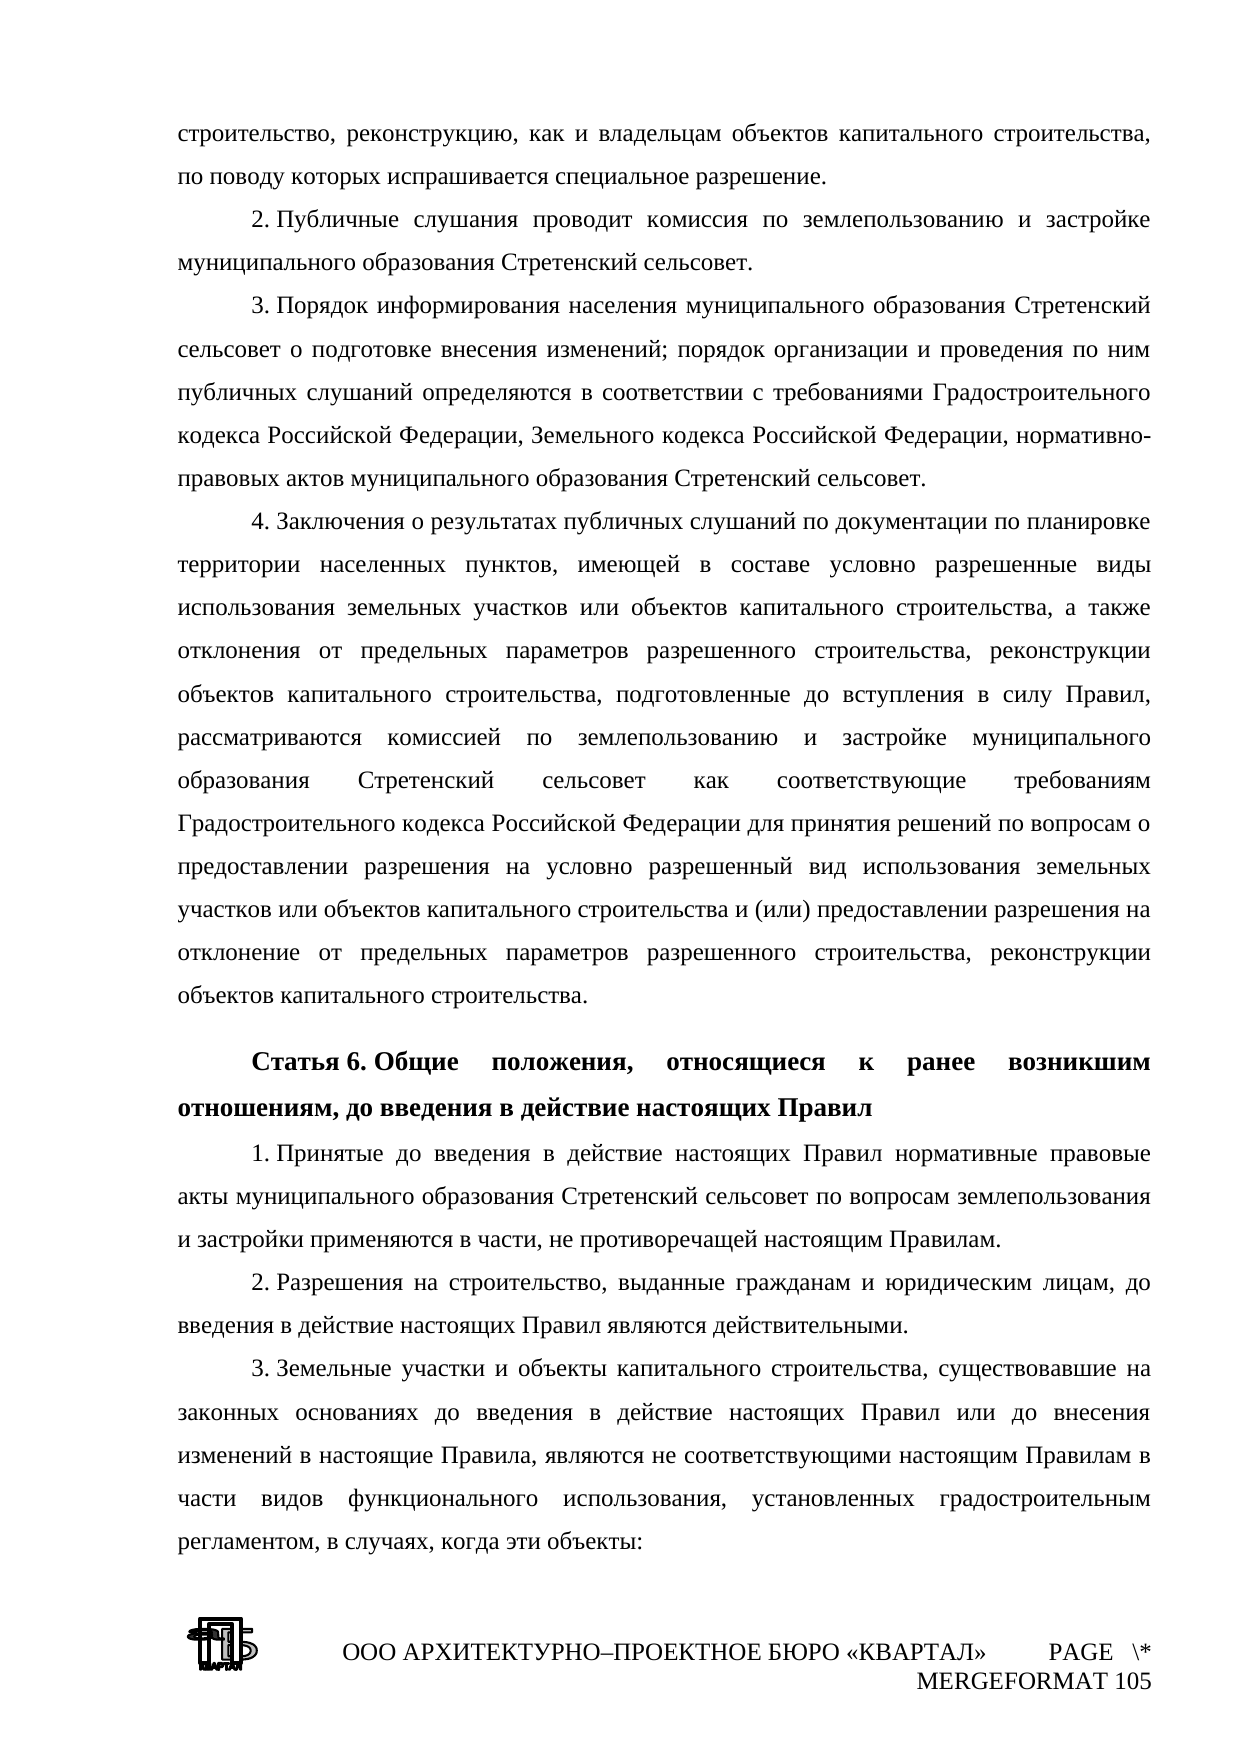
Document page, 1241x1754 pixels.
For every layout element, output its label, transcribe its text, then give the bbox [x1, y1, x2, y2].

text 3. Порядок информирования населения муниципального образования Стретенский сельсовет о подготовке внесения изменений; порядок организации и проведения по ним публичных слушаний определяются в соответствии с требованиями Градостроительного кодекса Российской Федерации, Земельного кодекса Российской Федерации, нормативно-правовых актов муниципального образования Стретенский сельсовет. [177, 291, 1152, 492]
text 1. Принятые до введения в действие настоящих Правил нормативные правовые акты муниципального образования Стретенский сельсовет по вопросам землепользования и застройки применяются в части, не противоречащей настоящим Правилам. [177, 1138, 1152, 1253]
text 4. Заключения о результатах публичных слушаний по документации по планировке территории населенных пунктов, имеющей в составе условно разрешенные виды использования земельных участков или объектов капитального строительства, а также отклонения от предельных параметров разрешенного строительства, реконструкции объектов капитального строительства, подготовленные до вступления в силу Правил, рассматриваются комиссией по землепользованию и застройке муниципального образования Стретенский сельсовет как соответствующие требованиям Градостроительного кодекса Российской Федерации для принятия решений по вопросам о предоставлении разрешения на условно разрешенный вид использования земельных участков или объектов капитального строительства и (или) предоставлении разрешения на отклонение от предельных параметров разрешенного строительства, реконструкции объектов капитального строительства. [177, 506, 1152, 1009]
subtitle Статья 6. Общие положения, относящиеся к ранее возникшим отношениям, до введения в действие настоящих Правил [177, 1044, 1152, 1122]
text 2. Публичные слушания проводит комиссия по землепользованию и застройке муниципального образования Стретенский сельсовет. [177, 204, 1152, 276]
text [177, 118, 1152, 190]
text 3. Земельные участки и объекты капитального строительства, существовавшие на законных основаниях до введения в действие настоящих Правил или до внесения изменений в настоящие Правила, являются не соответствующими настоящим Правилам в части видов функционального использования, установленных градостроительным регламентом, в случаях, когда эти объекты: [177, 1353, 1152, 1555]
text 2. Разрешения на строительство, выданные гражданам и юридическим лицам, до введения в действие настоящих Правил являются действительными. [177, 1267, 1152, 1339]
